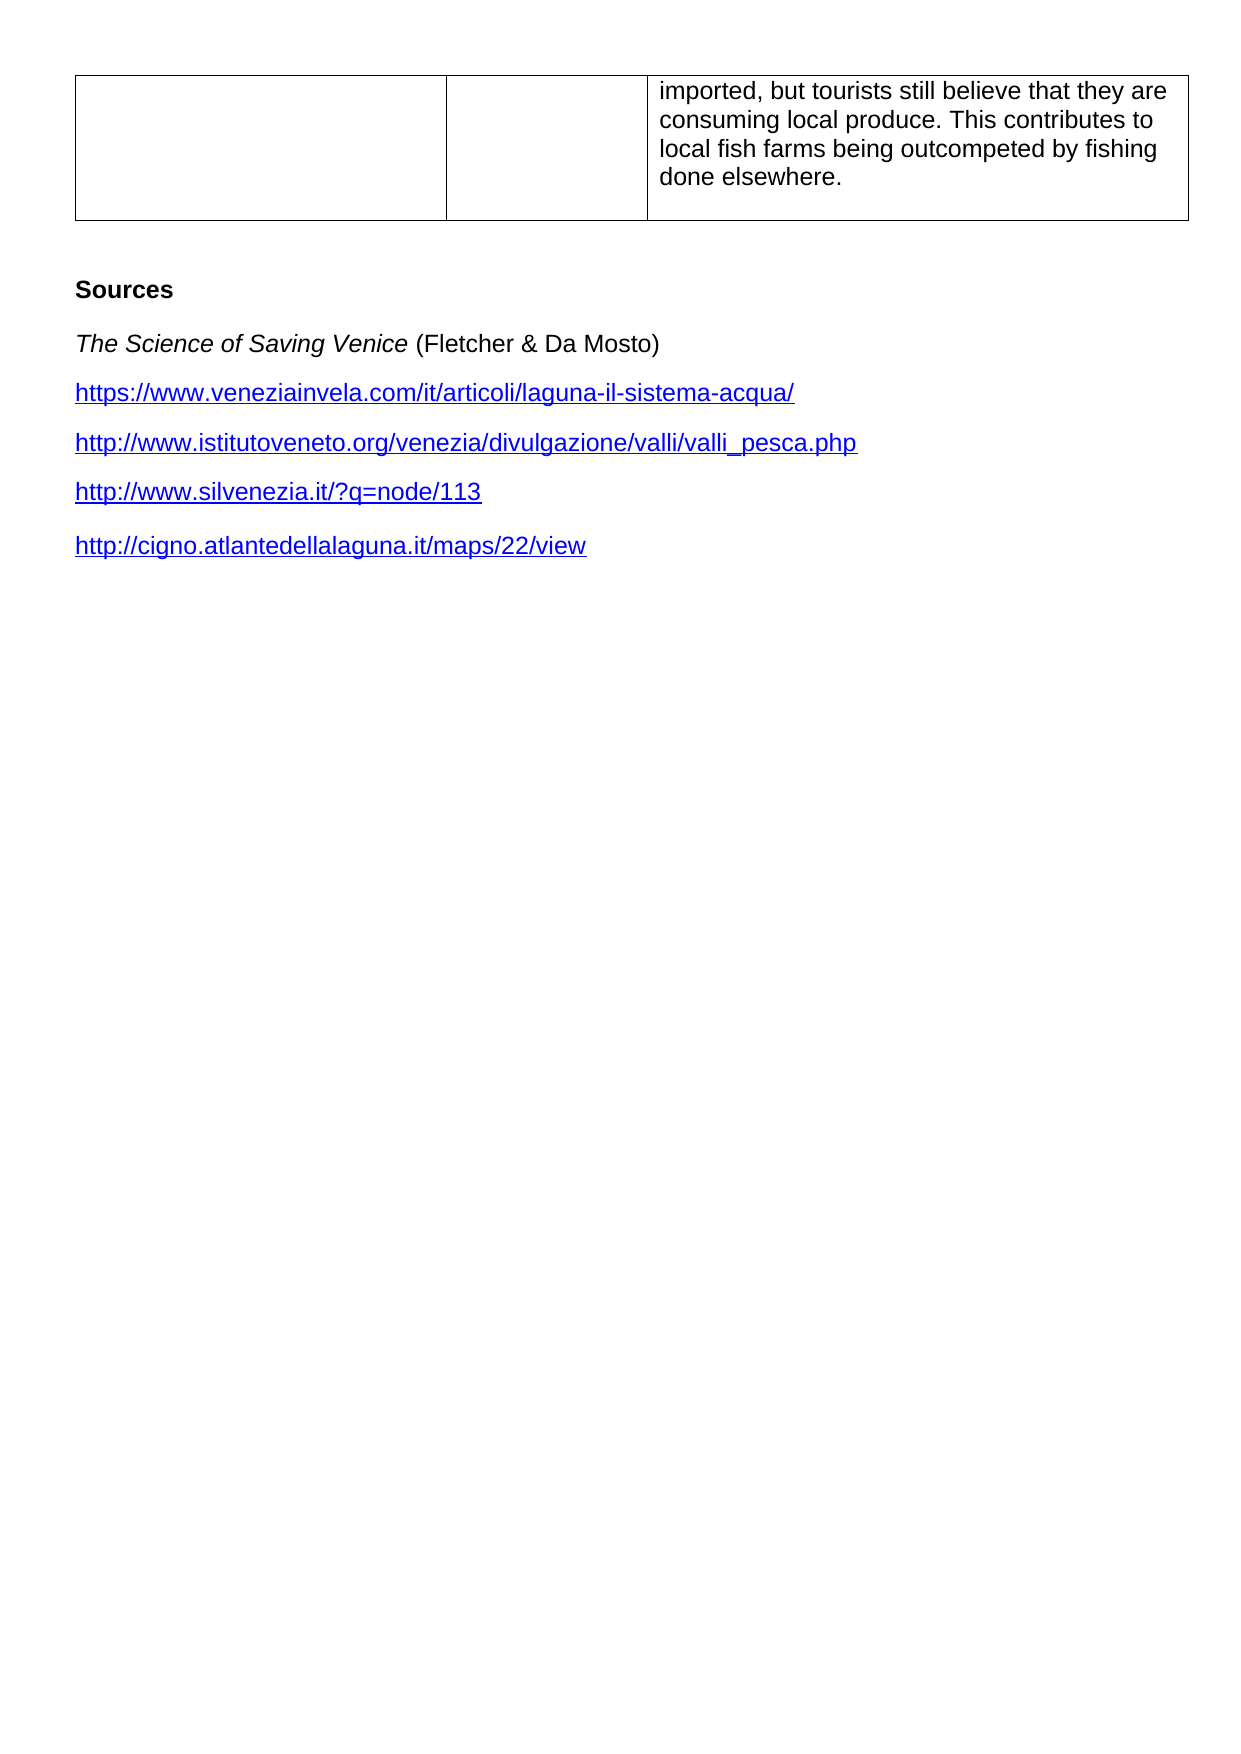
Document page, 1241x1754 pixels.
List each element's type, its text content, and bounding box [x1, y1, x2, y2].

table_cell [76, 76, 446, 220]
text http://www.silvenezia.it/?q=node/113 [75, 477, 1165, 506]
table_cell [447, 76, 647, 220]
text http://cigno.atlantedellalaguna.it/maps/22/view [75, 531, 1165, 560]
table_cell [648, 76, 1188, 220]
text http://www.istitutoveneto.org/venezia/divulgazione/valli/valli_pesca.php [75, 428, 1165, 456]
text The Science of Saving Venice (Fletcher & Da Mosto) [75, 328, 1165, 357]
text https://www.veneziainvela.com/it/articoli/laguna-il-sistema-acqua/ [75, 378, 1165, 407]
text Sources [75, 275, 1165, 303]
